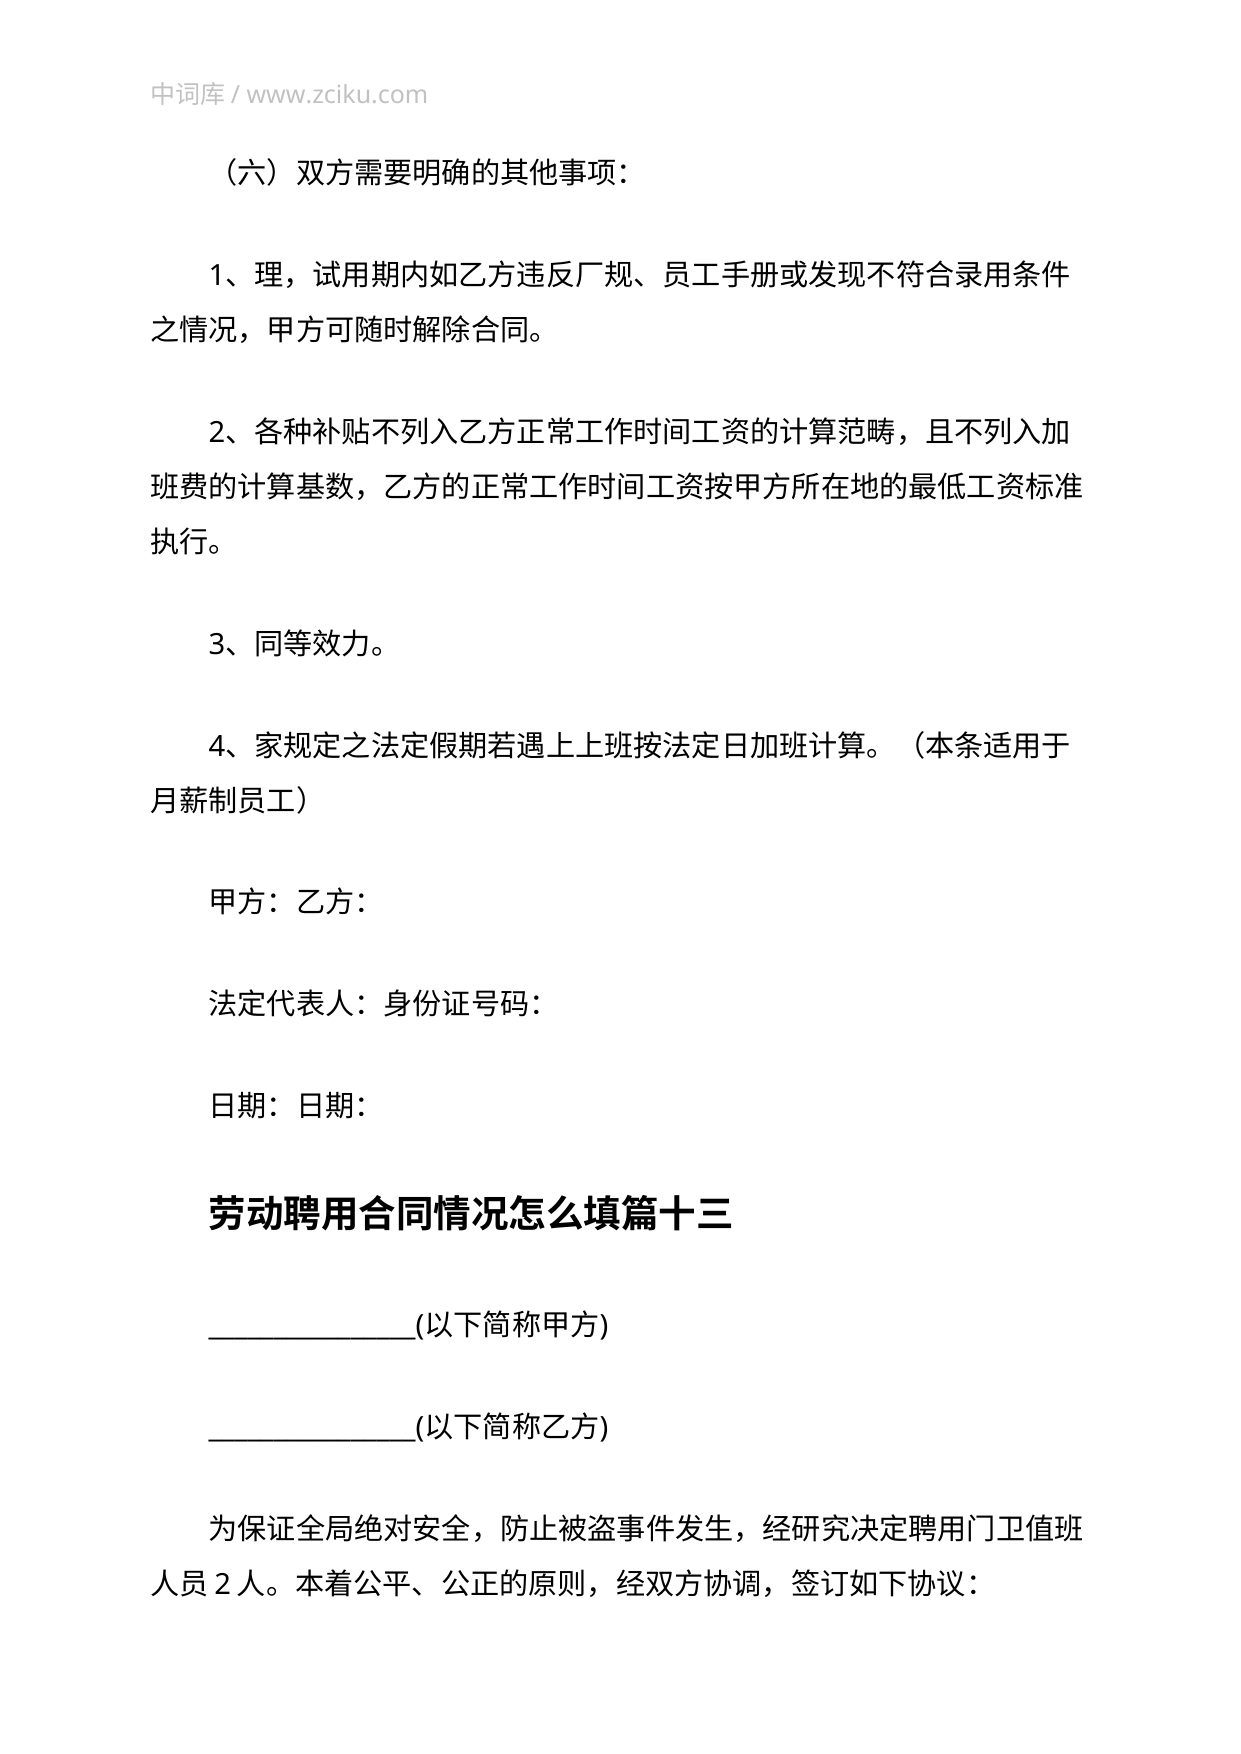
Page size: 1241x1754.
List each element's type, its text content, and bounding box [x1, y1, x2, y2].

text 甲方：乙方： [150, 879, 1090, 921]
text （六）双方需要明确的其他事项： [150, 150, 1090, 192]
text 法定代表人：身份证号码： [150, 981, 1090, 1023]
text 3、同等效力。 [150, 620, 1090, 663]
text ________________(以下简称甲方) [150, 1302, 1090, 1344]
text 为保证全局绝对安全，防止被盗事件发生，经研究决定聘用门卫值班人员2人。本着公平、公正的原则，经双方协调，签订如下协议： [150, 1506, 1090, 1603]
text 日期：日期： [150, 1082, 1090, 1125]
text 1、理，试用期内如乙方违反厂规、员工手册或发现不符合录用条件之情况，甲方可随时解除合同。 [150, 252, 1090, 349]
text 2、各种补贴不列入乙方正常工作时间工资的计算范畴，且不列入加班费的计算基数，乙方的正常工作时间工资按甲方所在地的最低工资标准执行。 [150, 408, 1090, 561]
text 劳动聘用合同情况怎么填篇十三 [150, 1184, 1090, 1238]
text 4、家规定之法定假期若遇上上班按法定日加班计算。（本条适用于月薪制员工） [150, 722, 1090, 819]
text ________________(以下简称乙方) [150, 1404, 1090, 1446]
